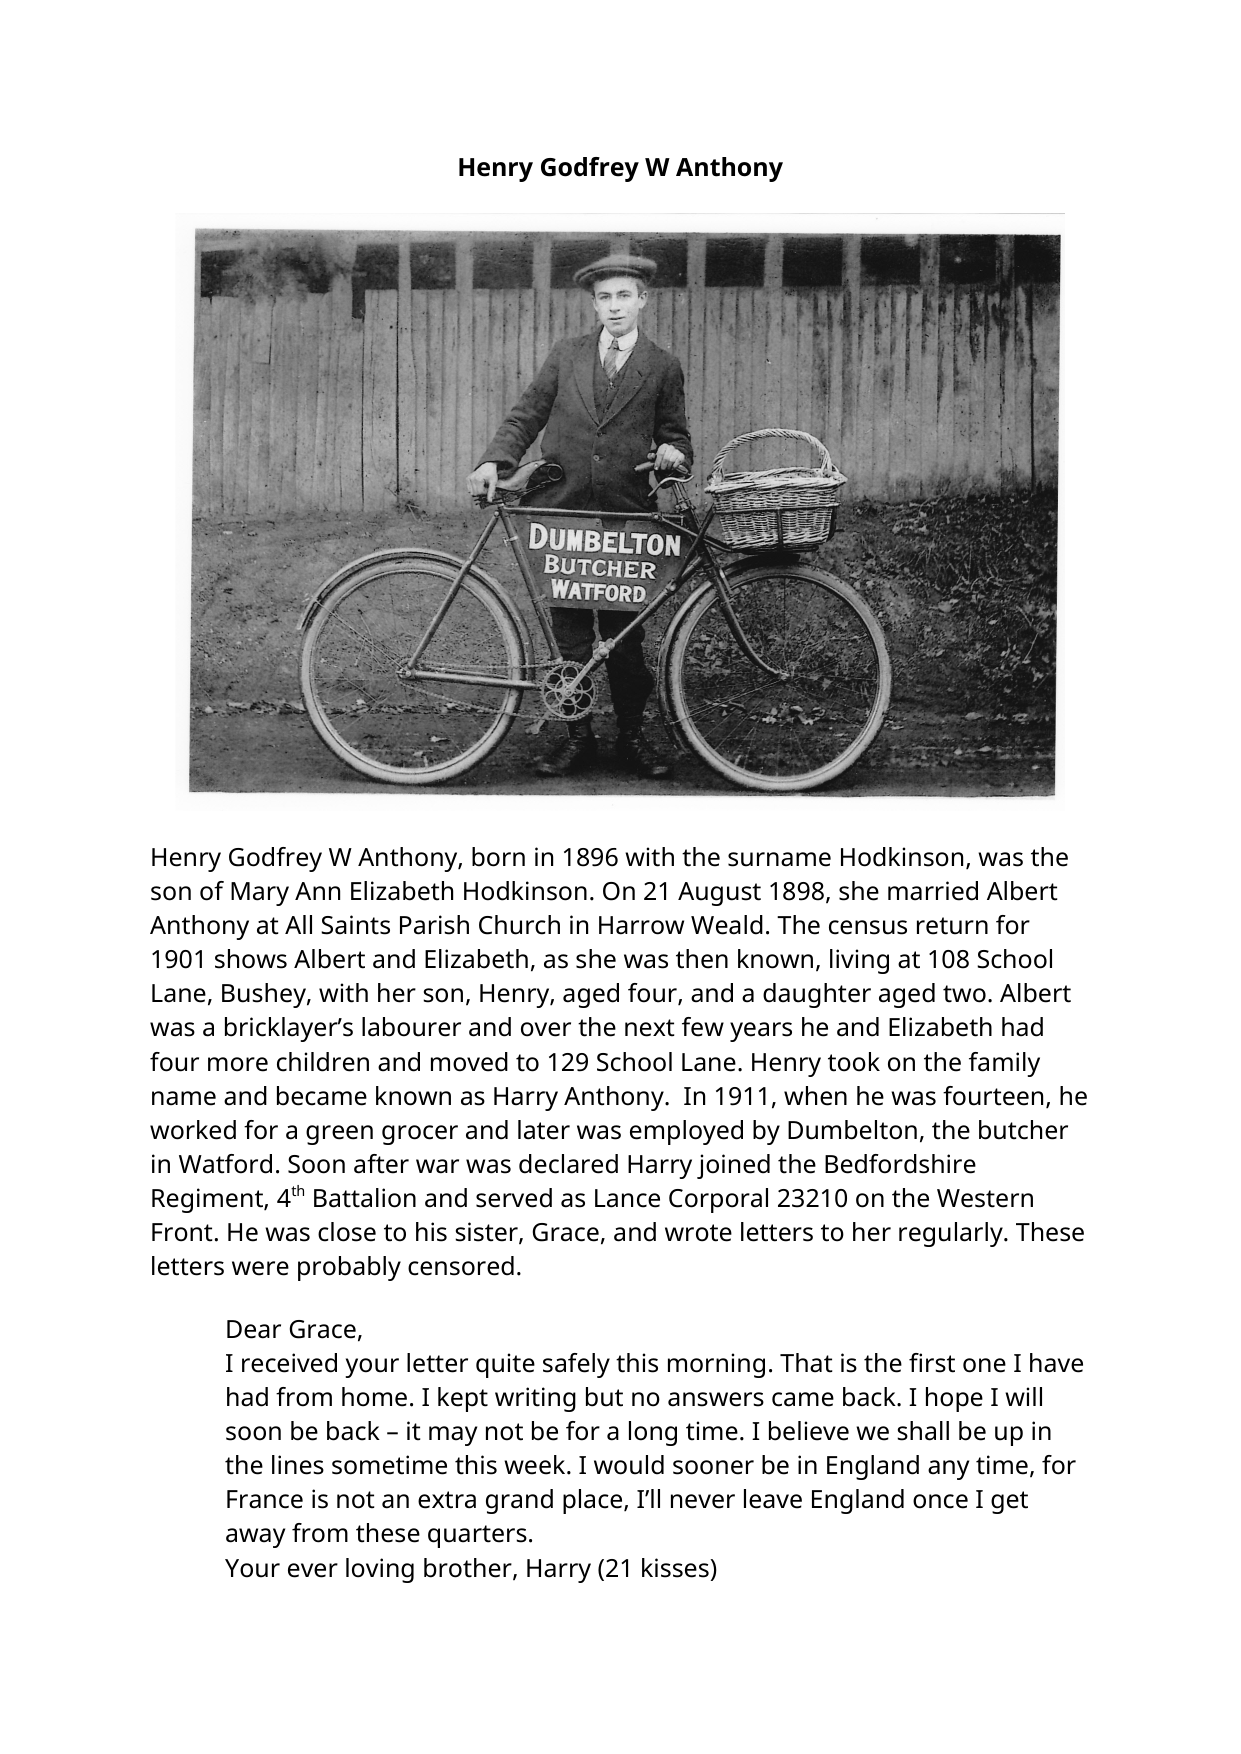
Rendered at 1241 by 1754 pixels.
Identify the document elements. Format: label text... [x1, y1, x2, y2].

text Your ever loving brother, Harry (21 kisses) [150, 1550, 1090, 1584]
text I received your letter quite safely this morning. That is the first one I have had from home. I kept writing but no answers came back. I hope I will soon be back – it may not be for a long time. I believe we shall be up in the lines sometime this week. I would sooner be in England any time, for France is not an extra grand place, I’ll never leave England once I get away from these quarters. [225, 1346, 1090, 1550]
picture [175, 213, 1065, 811]
text Henry Godfrey W Anthony, born in 1896 with the surname Hodkinson, was the son of Mary Ann Elizabeth Hodkinson. On 21 August 1898, she married Albert Anthony at All Saints Parish Church in Harrow Weald. The census return for 1901 shows Albert and Elizabeth, as she was then known, living at 108 School Lane, Bushey, with her son, Henry, aged four, and a daughter aged two. Albert was a bricklayer’s labourer and over the next few years he and Elizabeth had four more children and moved to 129 School Lane. Henry took on the family name and became known as Harry Anthony. In 1911, when he was fourteen, he worked for a green grocer and later was employed by Dumbelton, the butcher in Watford. Soon after war was declared Harry joined the Bedfordshire Regiment, 4th Battalion and served as Lance Corporal 23210 on the Western Front. He was close to his sister, Grace, and wrote letters to her regularly. These letters were probably censored. [150, 840, 1090, 1283]
text Henry Godfrey W Anthony [150, 150, 1090, 184]
text Dear Grace, [150, 1312, 1090, 1346]
